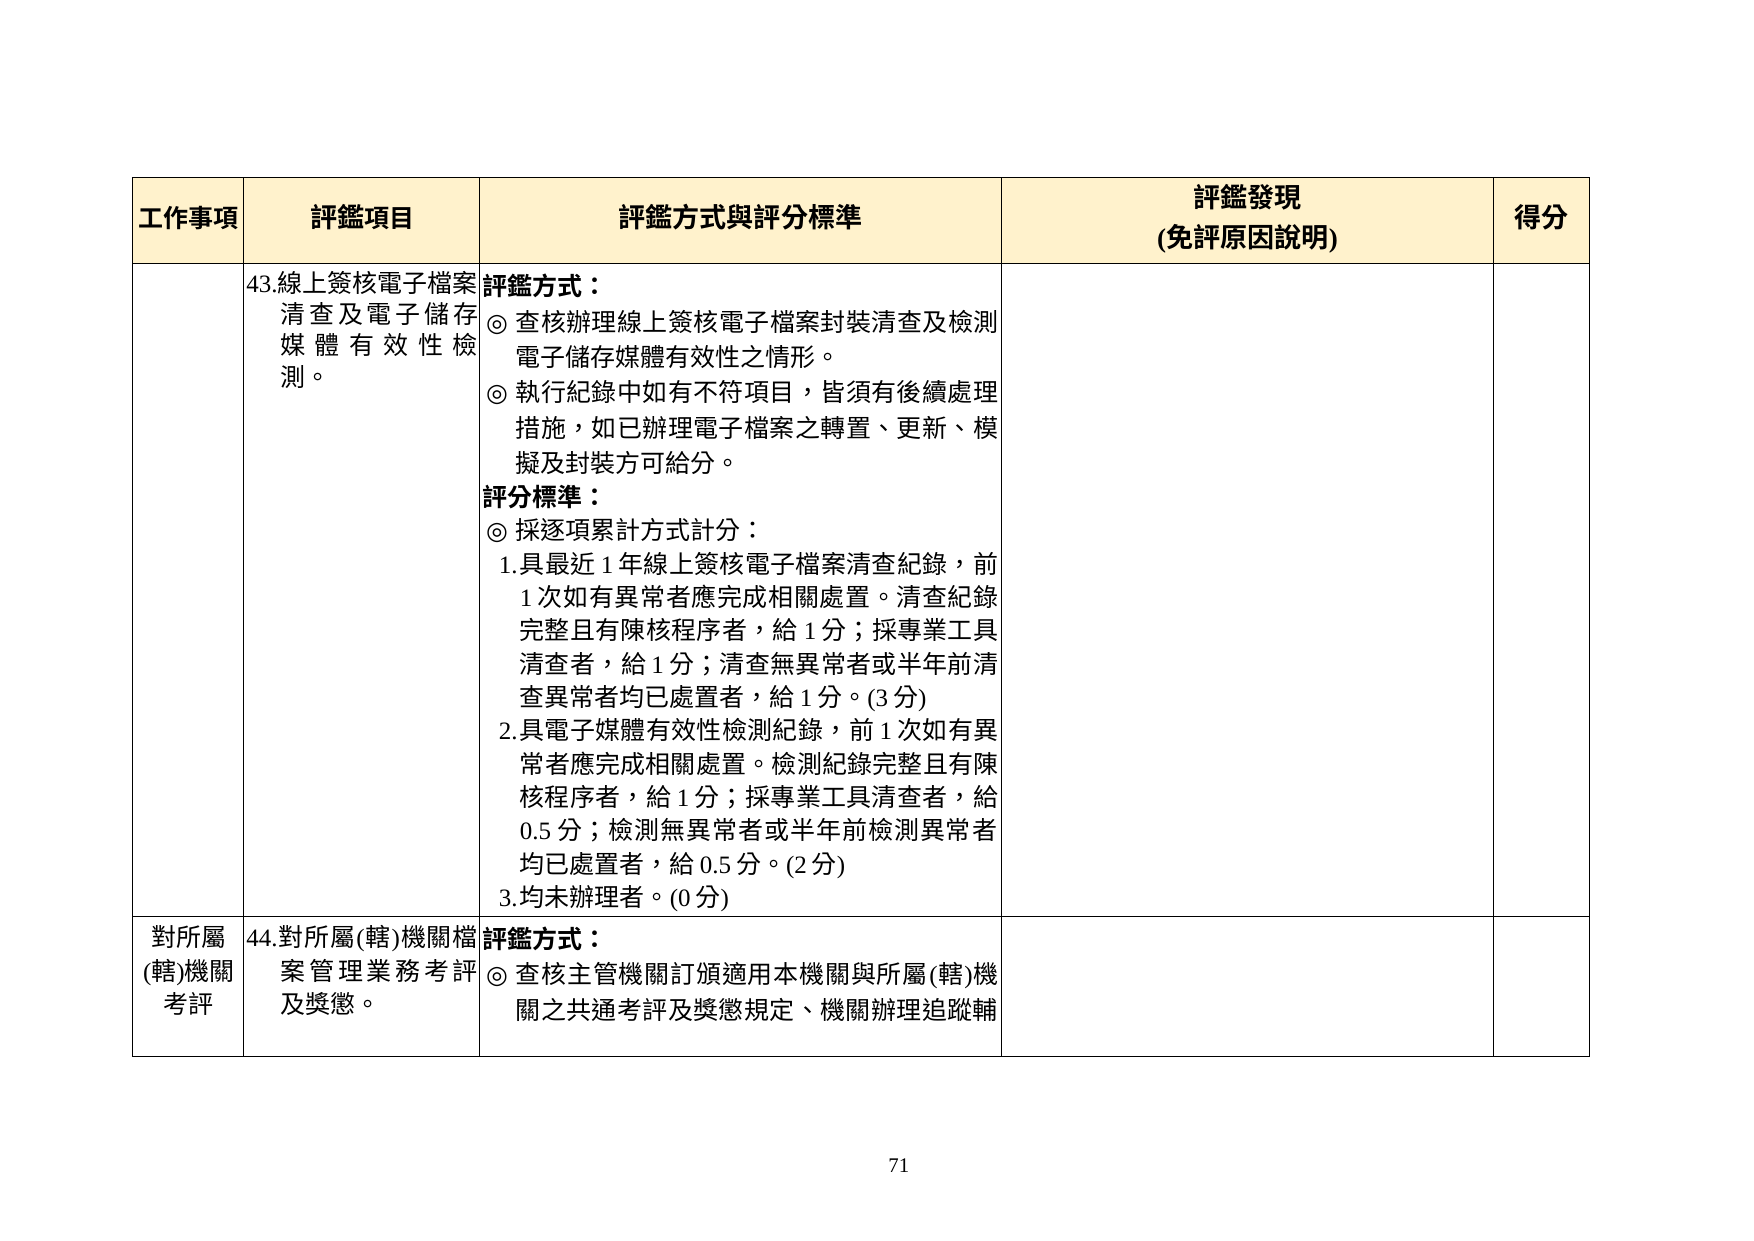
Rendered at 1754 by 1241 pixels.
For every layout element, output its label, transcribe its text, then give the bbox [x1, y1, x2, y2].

table_header 評鑑項目 [244, 178, 479, 263]
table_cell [480, 917, 1001, 1056]
table_cell [1494, 917, 1589, 1056]
table_cell 評鑑方式： 查核辦理線上簽核電子檔案封裝清查及檢測電子儲存媒體有效性之情形。 執行紀錄中如有不符項目，皆須有後續處理措施，如已辦理電子檔案之轉置、更新、模擬及封裝方可給分。 評分標準： 採逐項累計方式計分： 具最近1年線上簽核電子檔案清查紀錄，前1次如有異常者應完成相關處置。清查紀錄完整且有陳核程序者，給1分；採專業工具清查者，給1分；清查無異常者或半年前清查異常者均已處置者，給1分。(3分) 具電子媒體有效性檢測紀錄，前1次如有異常者應完成相關處置。檢測紀錄完整且有陳核程序者，給1分；採專業工具清查者，給0.5分；檢測無異常者或半年前檢測異常者均已處置者，給0.5分。(2分) 均未辦理者。(0分) [480, 264, 1001, 916]
table_cell 44.對所屬(轄)機關檔案管理業務考評及獎懲。 [244, 917, 479, 1056]
table_cell 43.線上簽核電子檔案清查及電子儲存媒體有效性檢測。 [244, 264, 479, 916]
table_cell [1002, 917, 1493, 1056]
table_header 工作事項 [133, 178, 243, 263]
table_header 得分 [1494, 178, 1589, 263]
table_header 評鑑發現 (免評原因說明) [1002, 178, 1493, 263]
table_header 評鑑方式與評分標準 [480, 178, 1001, 263]
table_cell [1494, 264, 1589, 916]
table_cell [1002, 264, 1493, 916]
table_cell 對所屬(轄)機關考評 [133, 917, 243, 1056]
